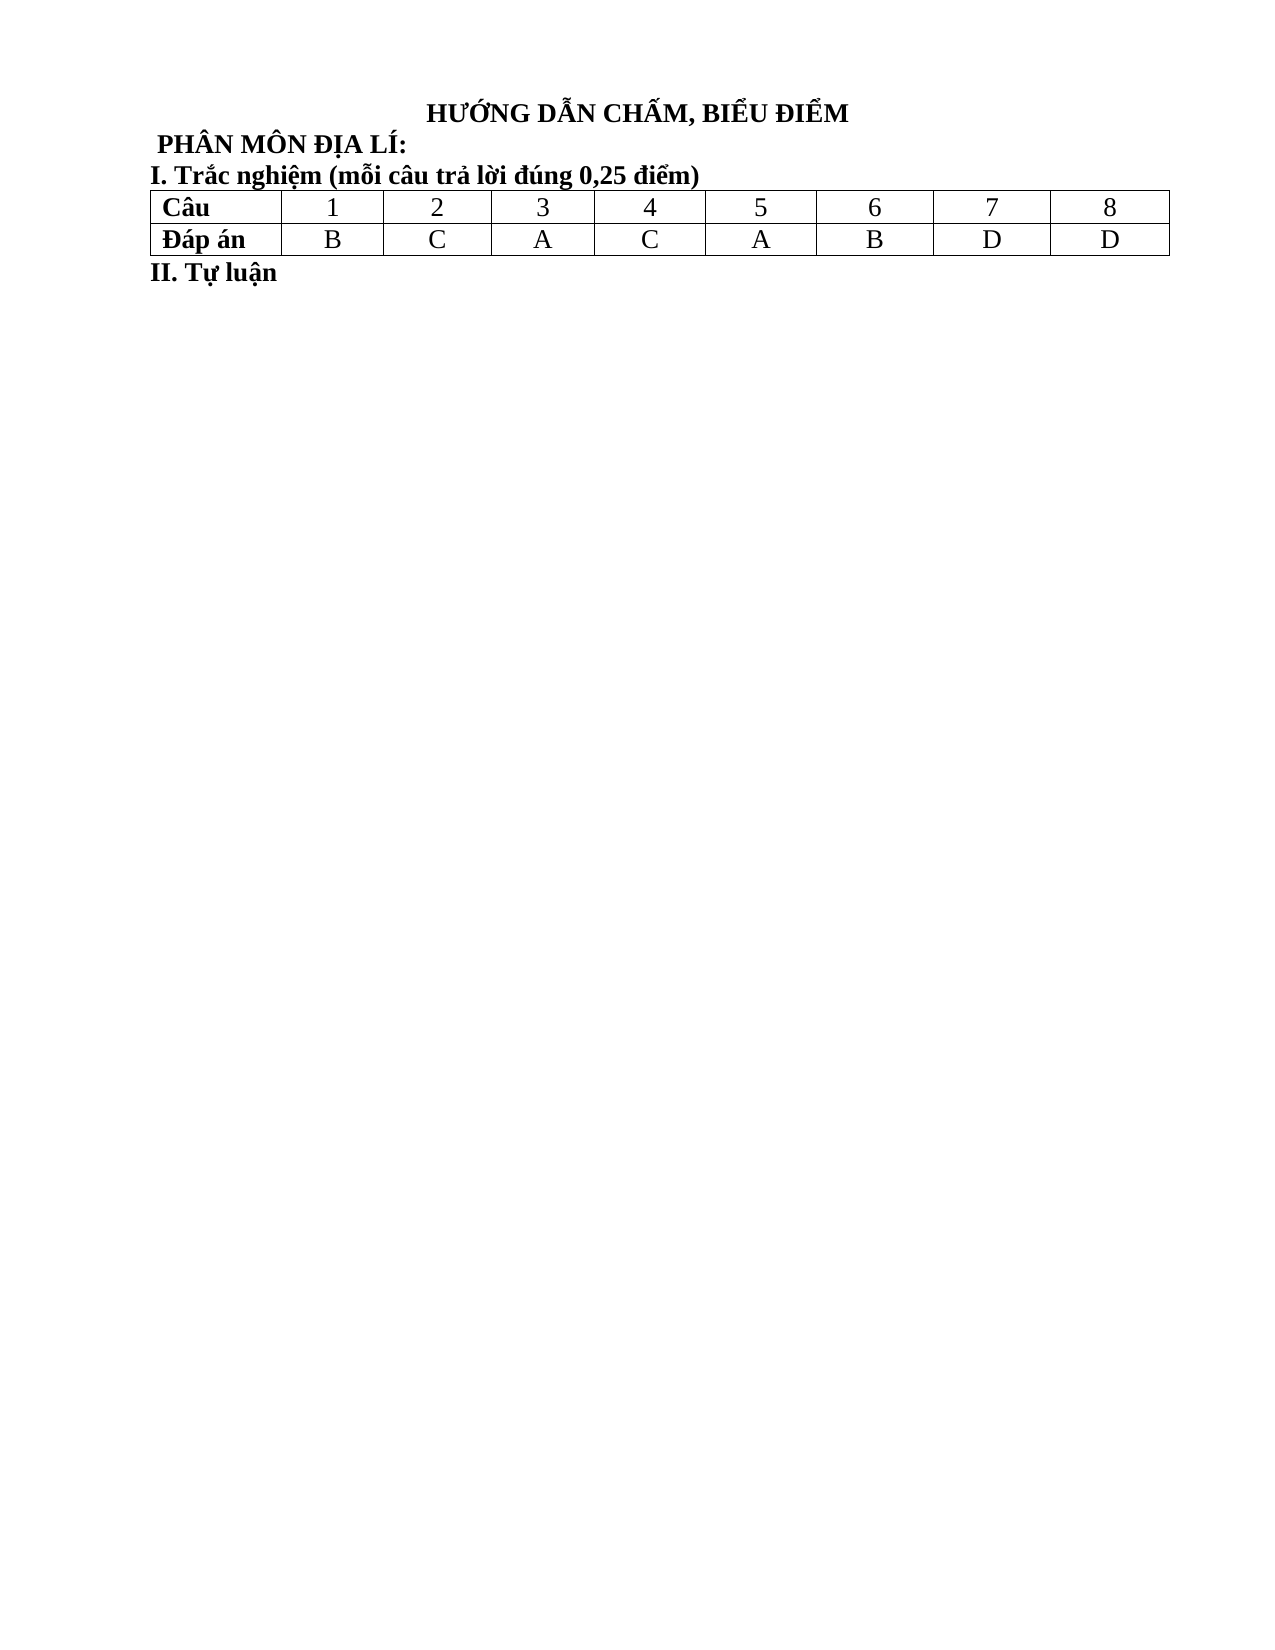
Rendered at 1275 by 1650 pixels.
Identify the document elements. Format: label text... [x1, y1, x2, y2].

table_cell C [595, 224, 705, 254]
table_header 3 [492, 191, 594, 222]
table_cell C [384, 224, 491, 254]
table_header 4 [595, 191, 705, 222]
table_cell D [934, 224, 1050, 254]
table_header 7 [934, 191, 1050, 222]
text HƯỚNG DẪN CHẤM, BIỂU ĐIỂM [150, 97, 1125, 128]
text I. Trắc nghiệm (mỗi câu trả lời đúng 0,25 điểm) [150, 159, 1125, 190]
table_cell A [492, 224, 594, 254]
table_cell D [1051, 224, 1169, 254]
table_cell Đáp án [151, 224, 281, 254]
table_header 5 [706, 191, 816, 222]
table_header 1 [282, 191, 383, 222]
table_header Câu [151, 191, 281, 222]
table_cell B [817, 224, 933, 254]
table_cell A [706, 224, 816, 254]
text PHÂN MÔN ĐỊA LÍ: [150, 128, 1125, 159]
table_cell B [282, 224, 383, 254]
text II. Tự luận [150, 256, 1125, 287]
table_header 2 [384, 191, 491, 222]
table_header 8 [1051, 191, 1169, 222]
table_header 6 [817, 191, 933, 222]
